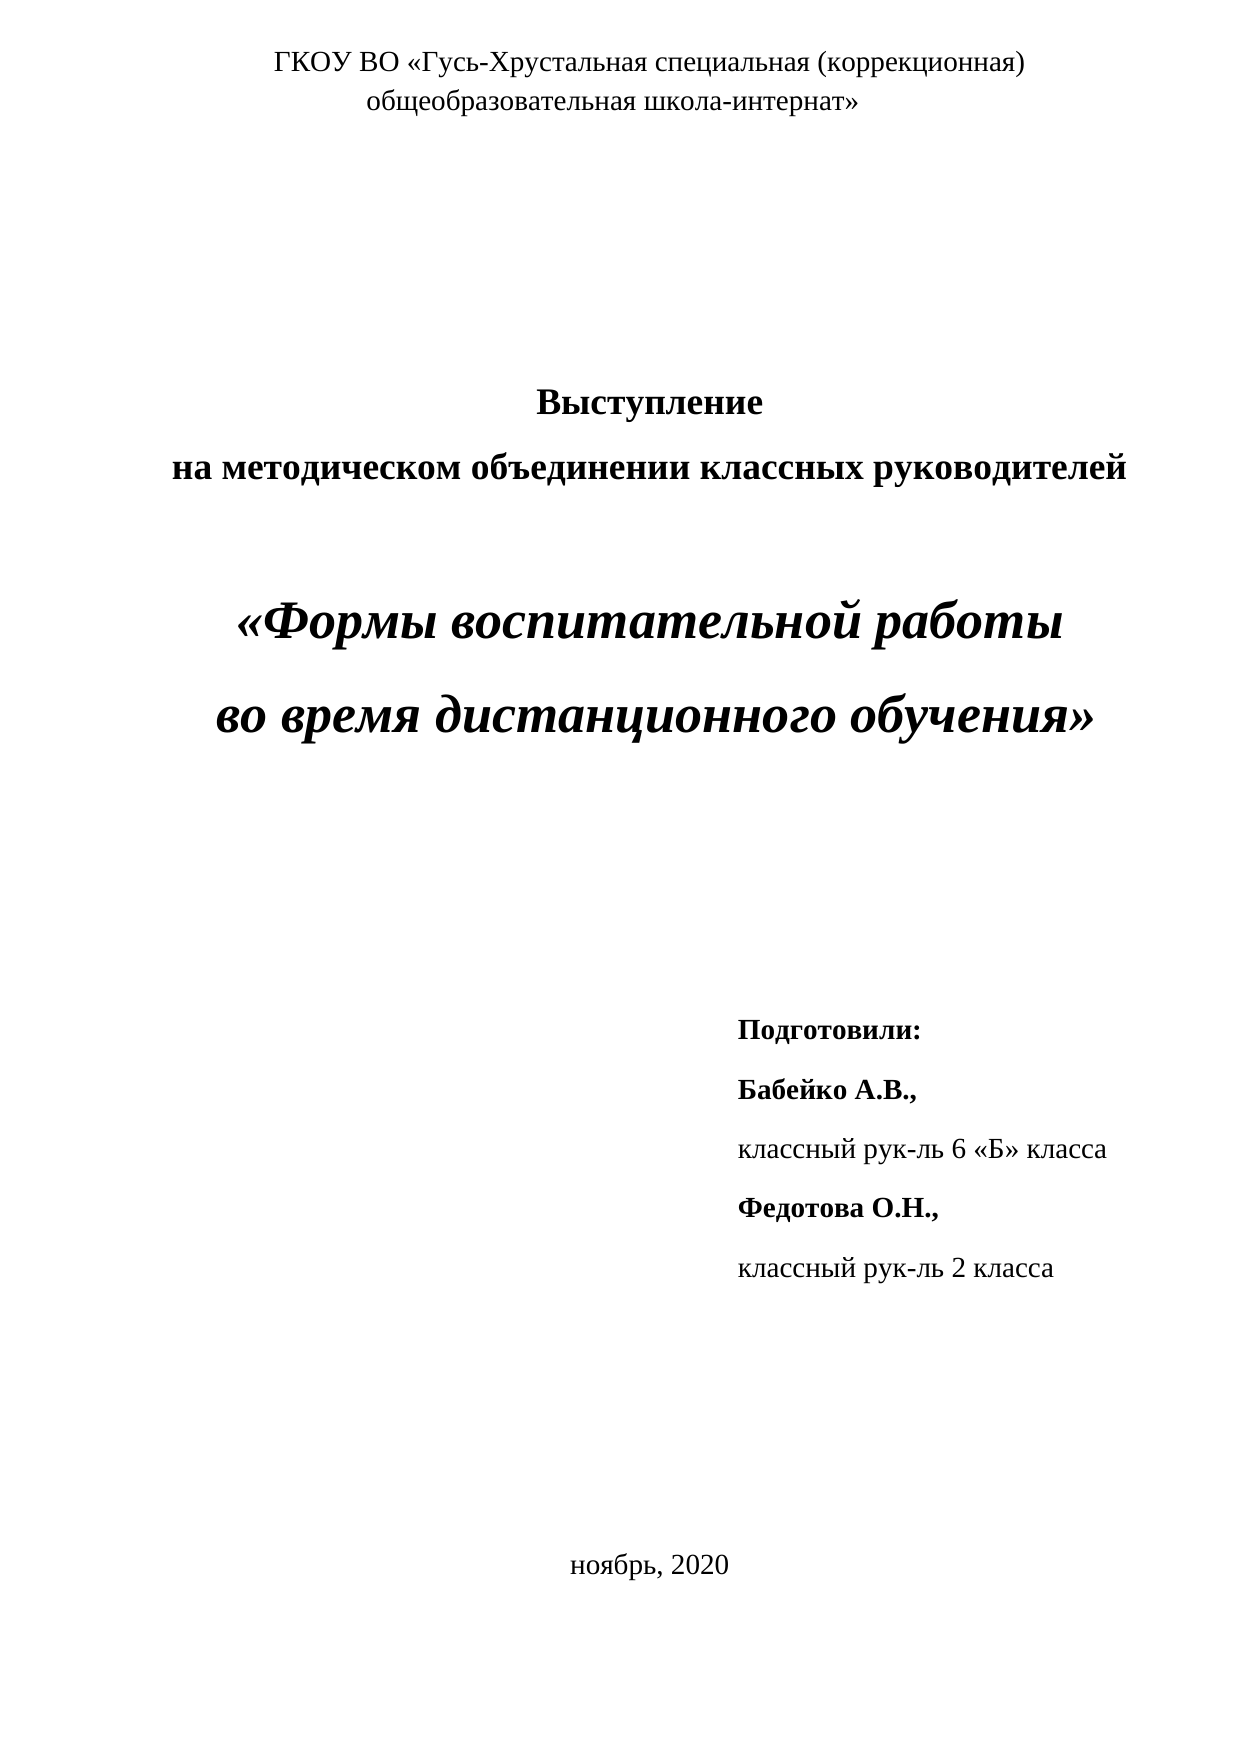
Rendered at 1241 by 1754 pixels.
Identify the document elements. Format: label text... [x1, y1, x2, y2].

text во время дистанционного обучения» [74, 681, 1152, 744]
text на методическом объединении классных руководителей [74, 444, 1152, 487]
text Бабейко А.В., [664, 1072, 1152, 1105]
text классный рук-ль 2 класса [664, 1250, 1152, 1283]
text ГКОУ ВО «Гусь-Хрустальная специальная (коррекционная) общеобразовательная школа-интернат» [74, 44, 1152, 116]
text Подготовили: [664, 1012, 1152, 1046]
text ноябрь, 2020 [74, 1547, 1152, 1580]
text классный рук-ль 6 «Б» класса [664, 1131, 1152, 1165]
text Федотова О.Н., [664, 1191, 1152, 1224]
text «Формы воспитательной работы [74, 588, 1152, 650]
text Выступление [74, 379, 1152, 423]
